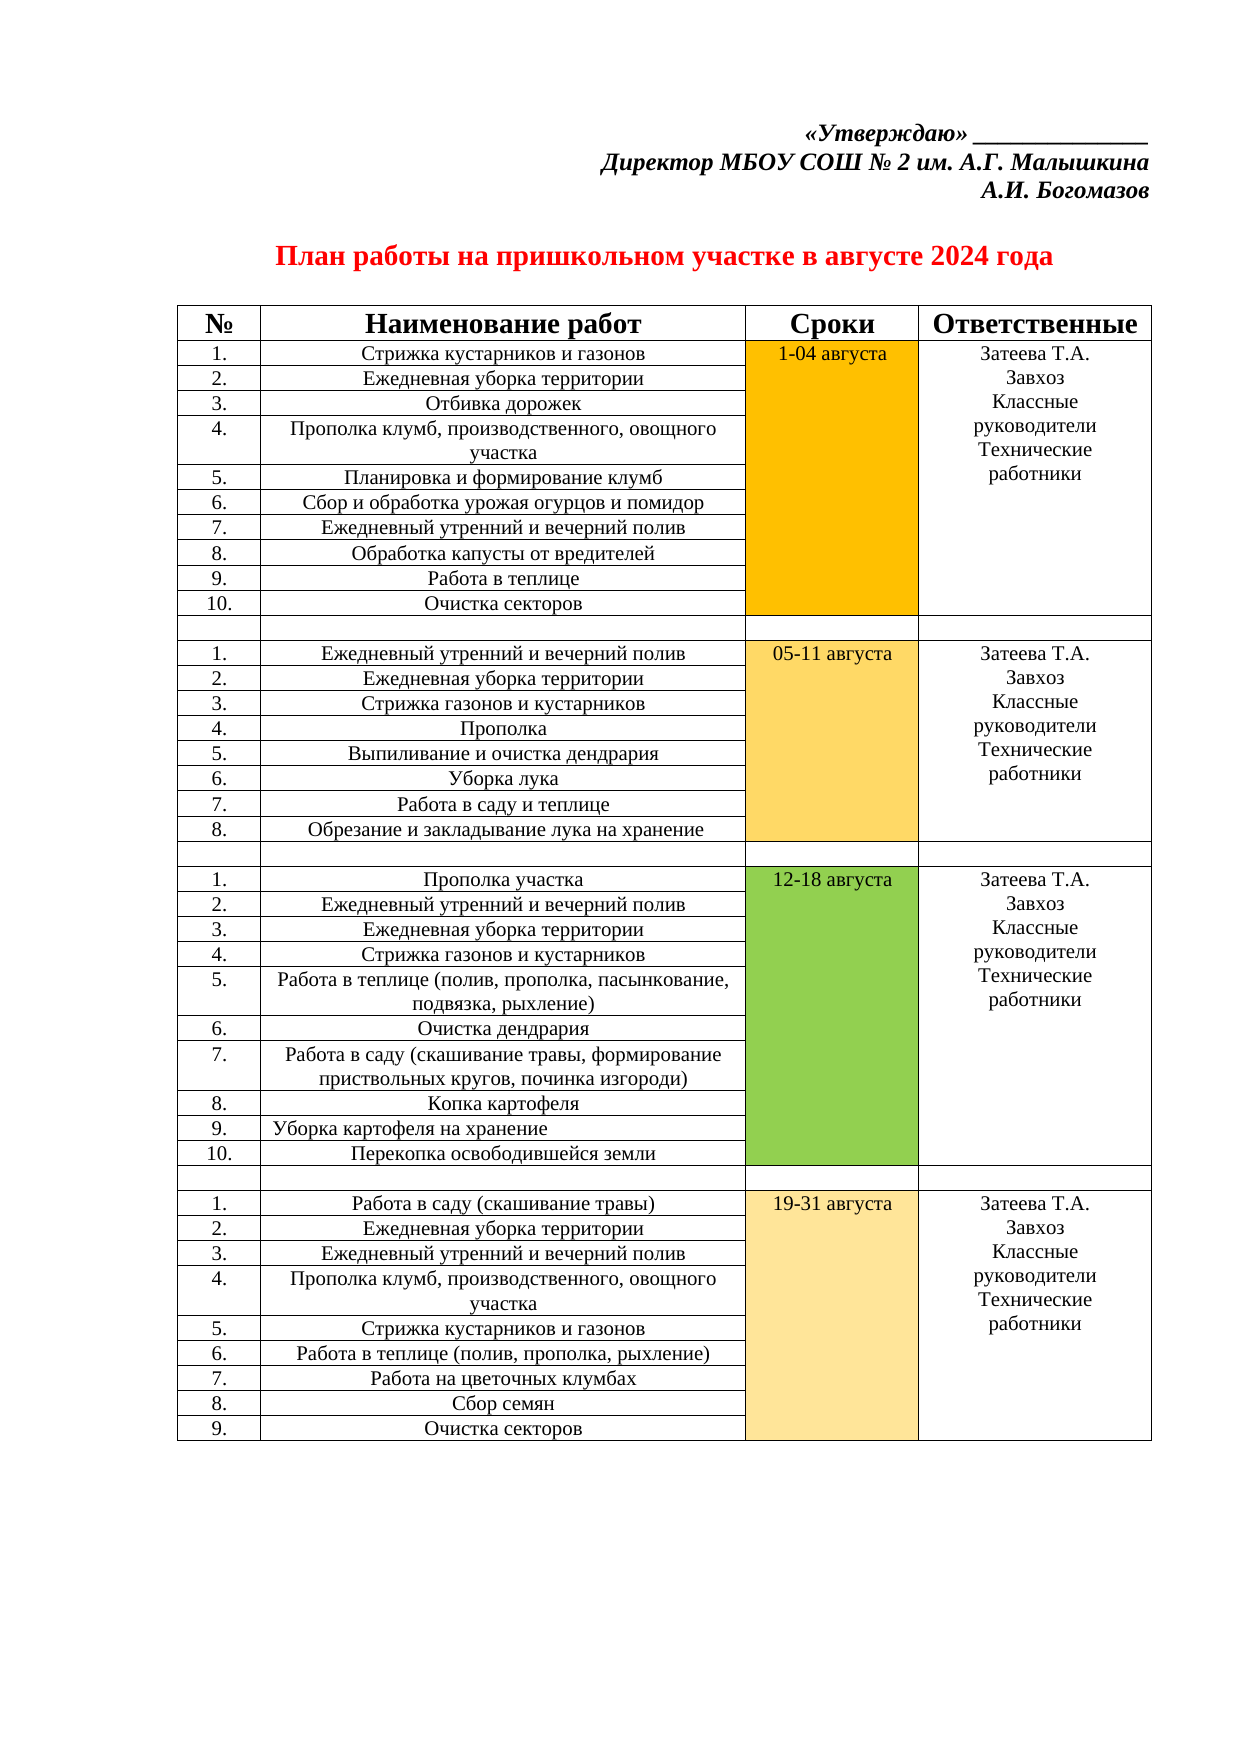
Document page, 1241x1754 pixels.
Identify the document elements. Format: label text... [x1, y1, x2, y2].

table_cell 1-04 августа [746, 341, 918, 615]
table_cell 1. [178, 1191, 260, 1215]
table_cell [261, 842, 745, 866]
table_cell Отбивка дорожек [261, 391, 745, 415]
table_cell 3. [178, 1241, 260, 1265]
table_cell [919, 616, 1151, 640]
table_cell 9. [178, 1416, 260, 1440]
table_cell 1. [178, 341, 260, 365]
table_cell Работа в саду (скашивание травы, формирование приствольных кругов, починка изгороди) [261, 1041, 745, 1089]
table_cell Ежедневный утренний и вечерний полив [261, 1241, 745, 1265]
table_cell 5. [178, 1316, 260, 1339]
table_cell [746, 1166, 918, 1190]
table_cell 8. [178, 817, 260, 841]
table_cell 1. [178, 867, 260, 891]
table_cell 12-18 августа [746, 867, 918, 1165]
text «Утверждаю» ______________ [177, 118, 1152, 147]
table_cell 5. [178, 465, 260, 489]
table_cell Ежедневная уборка территории [261, 666, 745, 690]
table_cell Очистка секторов [261, 1416, 745, 1440]
table_cell 8. [178, 1391, 260, 1415]
table_cell Прополка клумб, производственного, овощного участка [261, 416, 745, 464]
table_cell Ежедневный утренний и вечерний полив [261, 892, 745, 916]
table_cell Копка картофеля [261, 1091, 745, 1115]
table_cell Затеева Т.А. Завхоз Классные руководители Технические работники [919, 867, 1151, 1165]
table_cell 7. [178, 1366, 260, 1390]
table_cell Работа на цветочных клумбах [261, 1366, 745, 1390]
table_cell 2. [178, 1216, 260, 1240]
table_cell 8. [178, 540, 260, 564]
table_cell Стрижка газонов и кустарников [261, 691, 745, 715]
table_cell [178, 842, 260, 866]
table_cell 2. [178, 666, 260, 690]
text А.И. Богомазов [177, 176, 1152, 204]
table_cell 05-11 августа [746, 641, 918, 841]
table_cell 5. [178, 741, 260, 765]
table_cell 2. [178, 892, 260, 916]
table_cell Выпиливание и очистка дендрария [261, 741, 745, 765]
table_cell Затеева Т.А. Завхоз Классные руководители Технические работники [919, 341, 1151, 615]
table_cell 3. [178, 391, 260, 415]
table_cell [746, 842, 918, 866]
table_cell Обрезание и закладывание лука на хранение [261, 817, 745, 841]
table_header Сроки [746, 306, 918, 339]
table_cell Стрижка кустарников и газонов [261, 1316, 745, 1339]
table_cell Ежедневная уборка территории [261, 1216, 745, 1240]
text План работы на пришкольном участке в августе 2024 года [177, 238, 1152, 271]
table_cell 9. [178, 1116, 260, 1140]
table_cell [178, 1166, 260, 1190]
table_header Ответственные [919, 306, 1151, 339]
table_cell Сбор семян [261, 1391, 745, 1415]
table_cell Ежедневная уборка территории [261, 917, 745, 941]
table_cell Очистка секторов [261, 591, 745, 615]
table_cell 6. [178, 490, 260, 514]
table_cell [919, 842, 1151, 866]
table_cell 6. [178, 1341, 260, 1365]
table_cell 7. [178, 515, 260, 539]
table_cell Очистка дендрария [261, 1016, 745, 1040]
table_cell Ежедневный утренний и вечерний полив [261, 515, 745, 539]
table_cell Уборка картофеля на хранение [261, 1116, 745, 1140]
table_cell [261, 1166, 745, 1190]
text Директор МБОУ СОШ № 2 им. А.Г. Малышкина [177, 147, 1152, 176]
table_cell 10. [178, 591, 260, 615]
table_cell 4. [178, 416, 260, 464]
table_cell Стрижка кустарников и газонов [261, 341, 745, 365]
table_cell 9. [178, 566, 260, 589]
table_cell Затеева Т.А. Завхоз Классные руководители Технические работники [919, 1191, 1151, 1440]
table_cell Прополка [261, 716, 745, 740]
table_cell [261, 616, 745, 640]
table_cell Работа в теплице (полив, прополка, рыхление) [261, 1341, 745, 1365]
table_cell Работа в саду (скашивание травы) [261, 1191, 745, 1215]
table_cell 7. [178, 791, 260, 816]
table_cell Обработка капусты от вредителей [261, 540, 745, 564]
table_cell 10. [178, 1141, 260, 1165]
table_cell Ежедневный утренний и вечерний полив [261, 641, 745, 665]
table_cell 3. [178, 691, 260, 715]
table_cell 4. [178, 942, 260, 966]
table_cell 19-31 августа [746, 1191, 918, 1440]
table_cell 3. [178, 917, 260, 941]
table_cell Прополка клумб, производственного, овощного участка [261, 1266, 745, 1314]
table_cell 1. [178, 641, 260, 665]
table_cell [919, 1166, 1151, 1190]
table_cell Перекопка освободившейся земли [261, 1141, 745, 1165]
table_cell 4. [178, 716, 260, 740]
table_cell 4. [178, 1266, 260, 1314]
table_header Наименование работ [261, 306, 745, 339]
table_cell Прополка участка [261, 867, 745, 891]
table_cell 7. [178, 1041, 260, 1089]
table_cell 2. [178, 366, 260, 390]
table_cell 5. [178, 967, 260, 1015]
table_cell [746, 616, 918, 640]
table_cell 6. [178, 1016, 260, 1040]
table_cell Затеева Т.А. Завхоз Классные руководители Технические работники [919, 641, 1151, 841]
table_cell Работа в теплице (полив, прополка, пасынкование, подвязка, рыхление) [261, 967, 745, 1015]
table_cell Работа в теплице [261, 566, 745, 589]
table_cell Сбор и обработка урожая огурцов и помидор [261, 490, 745, 514]
table_cell Работа в саду и теплице [261, 791, 745, 816]
table_cell 6. [178, 766, 260, 790]
table_cell [178, 616, 260, 640]
table_cell Стрижка газонов и кустарников [261, 942, 745, 966]
table_cell Ежедневная уборка территории [261, 366, 745, 390]
table_cell 8. [178, 1091, 260, 1115]
table_cell Планировка и формирование клумб [261, 465, 745, 489]
table_cell Уборка лука [261, 766, 745, 790]
table_header № [178, 306, 260, 339]
